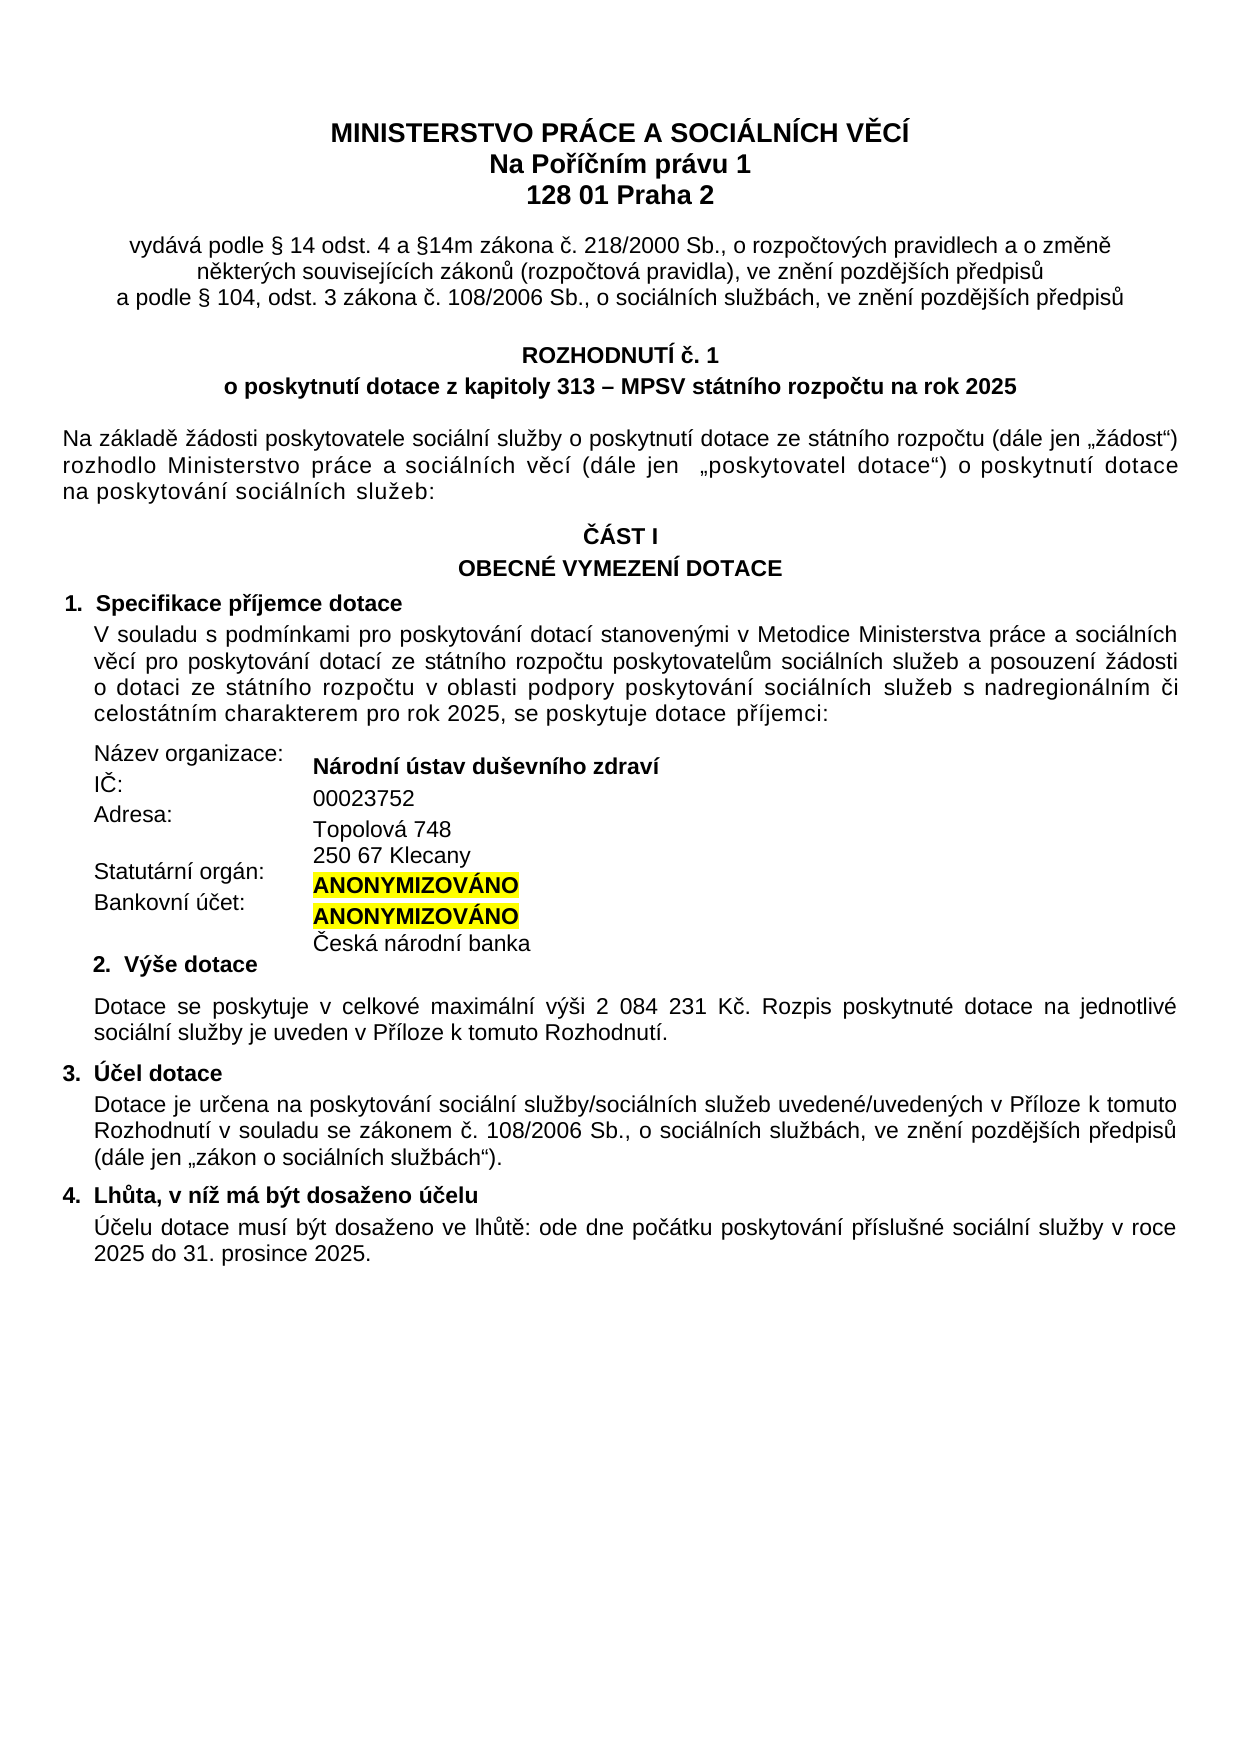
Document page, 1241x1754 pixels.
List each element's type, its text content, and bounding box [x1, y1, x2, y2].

text a podle § 104, odst. 3 zákona č. 108/2006 Sb., o sociálních službách, ve znění pozdějších předpisů [116, 284, 1192, 311]
text Statutární orgán: Bankovní účet: [94, 858, 286, 916]
text Název organizace: IČ: [94, 740, 286, 797]
subtitle Účel dotace [62, 1059, 1192, 1086]
text Adresa: [94, 802, 288, 828]
text o poskytnutí dotace z kapitoly 313 – MPSV státního rozpočtu na rok 2025 [126, 373, 1114, 400]
text V souladu s podmínkami pro poskytování dotací stanovenými v Metodice Ministerstva práce a sociálních věcí pro poskytování dotací ze státního rozpočtu poskytovatelům sociálních služeb a posouzení žádosti o dotaci ze státního rozpočtu v oblasti podpory poskytování sociálních služeb s nadregionálním či celostátním charakterem pro rok 2025, se poskytuje dotace příjemci: [94, 621, 1179, 727]
text Účelu dotace musí být dosaženo ve lhůtě: ode dne počátku poskytování příslušné sociální služby v roce 2025 do 31. prosince 2025. [94, 1214, 1178, 1266]
text Topolová 748 [313, 816, 1192, 842]
text Na základě žádosti poskytovatele sociální služby o poskytnutí dotace ze státního rozpočtu (dále jen „žádost“) rozhodlo Ministerstvo práce a sociálních věcí (dále jen „poskytovatel dotace“) o poskytnutí dotace na poskytování sociálních služeb: [62, 425, 1179, 504]
subtitle Výše dotace [62, 951, 288, 977]
text Dotace je určena na poskytování sociální služby/sociálních služeb uvedené/uvedených v Příloze k tomuto Rozhodnutí v souladu se zákonem č. 108/2006 Sb., o sociálních službách, ve znění pozdějších předpisů (dále jen „zákon o sociálních službách“). [94, 1091, 1178, 1170]
text ANONYMIZOVÁNO ANONYMIZOVÁNO [313, 872, 648, 929]
text Na Poříčním právu 1 128 01 Praha 2 [487, 148, 753, 211]
text Dotace se poskytuje v celkové maximální výši 2 084 231 Kč. Rozpis poskytnuté dotace na jednotlivé sociální služby je uveden v Příloze k tomuto Rozhodnutí. [94, 993, 1178, 1046]
subtitle MINISTERSTVO PRÁCE A SOCIÁLNÍCH VĚCÍ [126, 117, 1114, 148]
text vydává podle § 14 odst. 4 a §14m zákona č. 218/2000 Sb., o rozpočtových pravidlech a o změně některých souvisejících zákonů (rozpočtová pravidla), ve znění pozdějších předpisů [127, 232, 1114, 284]
text Česká národní banka [313, 934, 1192, 955]
text Národní ústav duševního zdraví [313, 753, 1192, 780]
subtitle ROZHODNUTÍ č. 1 [127, 342, 1114, 368]
text ČÁST I [455, 523, 785, 549]
text 250 67 Klecany [313, 842, 1192, 868]
text 00023752 [313, 784, 1192, 811]
subtitle Specifikace příjemce dotace [62, 590, 404, 616]
text OBECNÉ VYMEZENÍ DOTACE [455, 554, 785, 581]
subtitle Lhůta, v níž má být dosaženo účelu [62, 1182, 1192, 1209]
